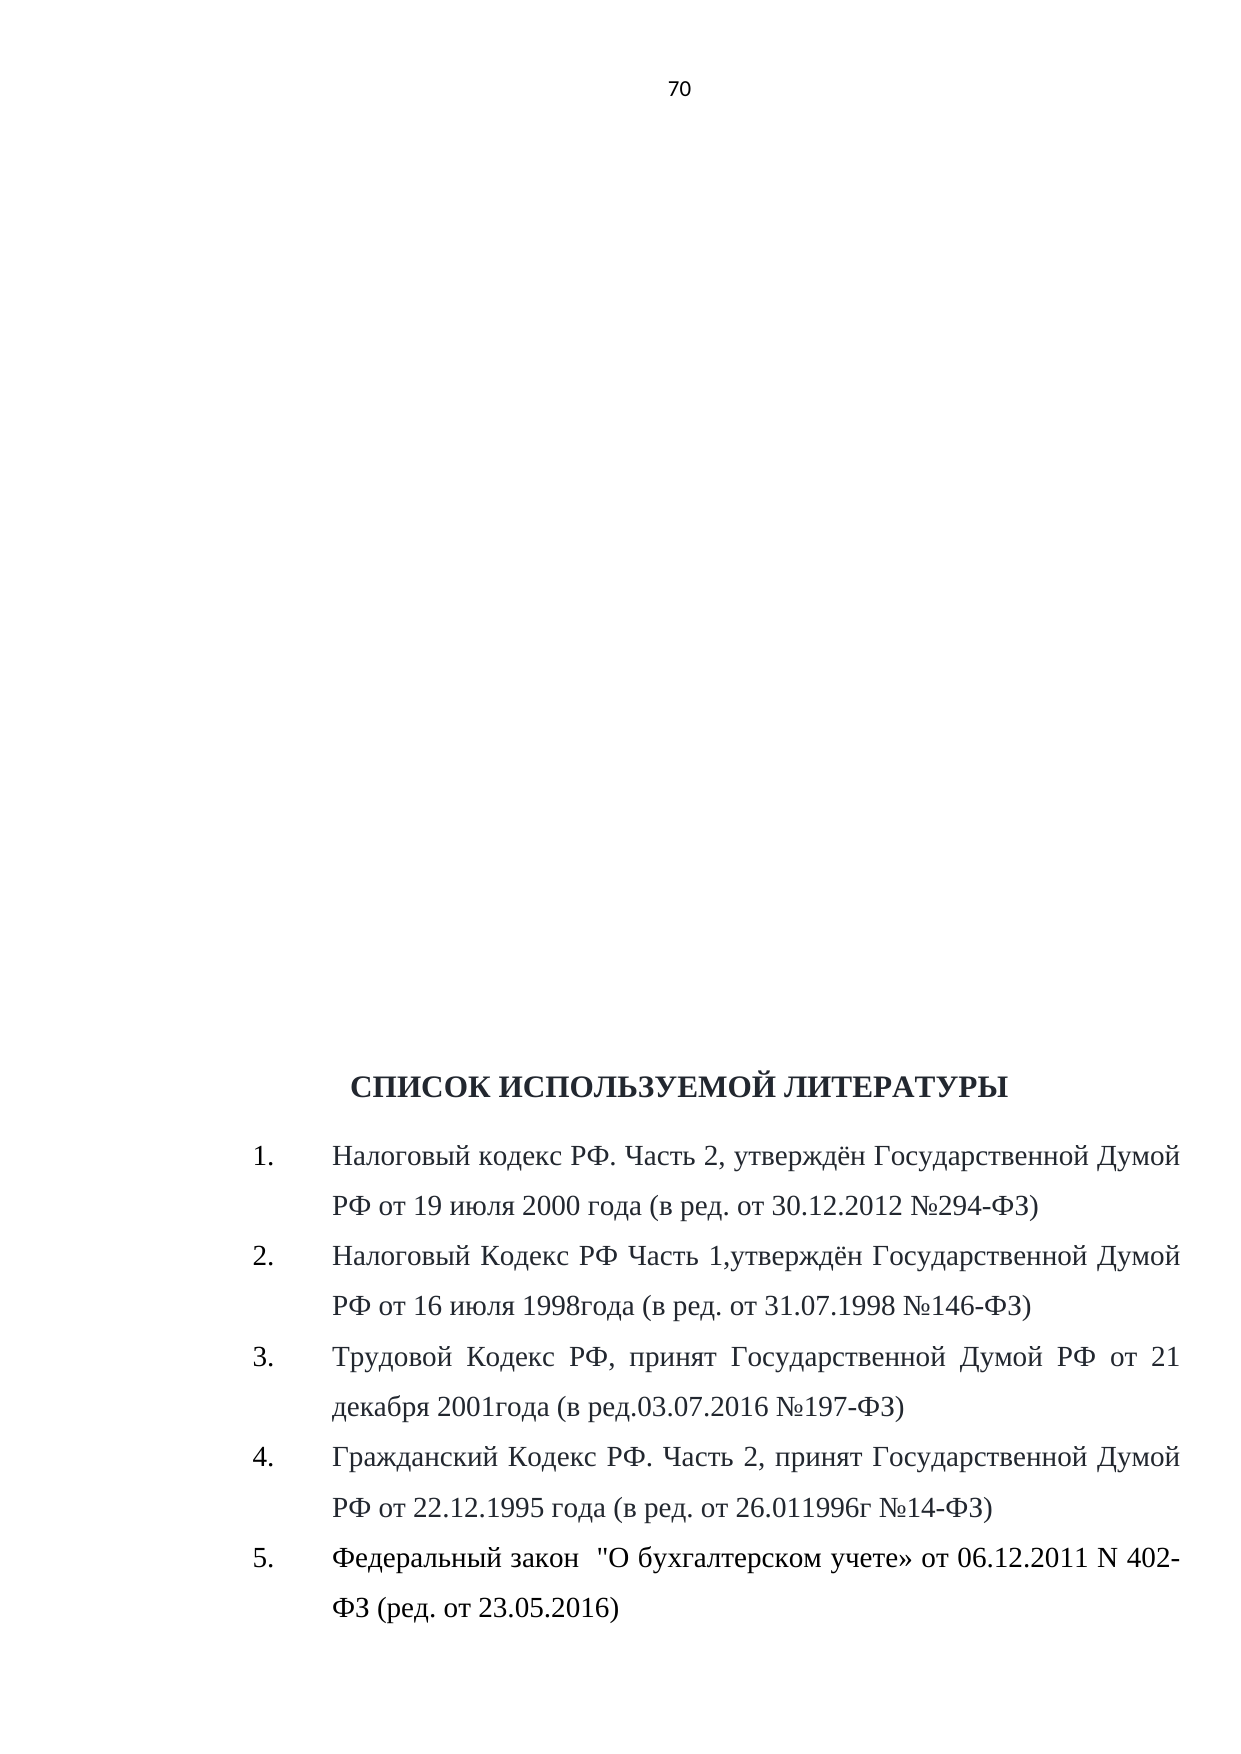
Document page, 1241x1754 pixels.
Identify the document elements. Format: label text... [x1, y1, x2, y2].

list Федеральный закон "О бухгалтерском учете» от 06.12.2011 N 402-ФЗ (ред. от 23.05.2016) [252, 1540, 1181, 1624]
list Налоговый кодекс РФ. Часть 2, утверждён Государственной Думой РФ от 19 июля 2000 года (в ред. от 30.12.2012 №294-ФЗ) [252, 1138, 1181, 1221]
list Трудовой Кодекс РФ, принят Государственной Думой РФ от 21 декабря 2001года (в ред.03.07.2016 №197-ФЗ) [252, 1339, 1181, 1423]
list Гражданский Кодекс РФ. Часть 2, принят Государственной Думой РФ от 22.12.1995 года (в ред. от 26.011996г №14-ФЗ) [252, 1439, 1181, 1523]
text СПИСОК ИСПОЛЬЗУЕМОЙ ЛИТЕРАТУРЫ [177, 1068, 1181, 1104]
list Налоговый Кодекс РФ Часть 1,утверждён Государственной Думой РФ от 16 июля 1998года (в ред. от 31.07.1998 №146-ФЗ) [252, 1238, 1181, 1322]
